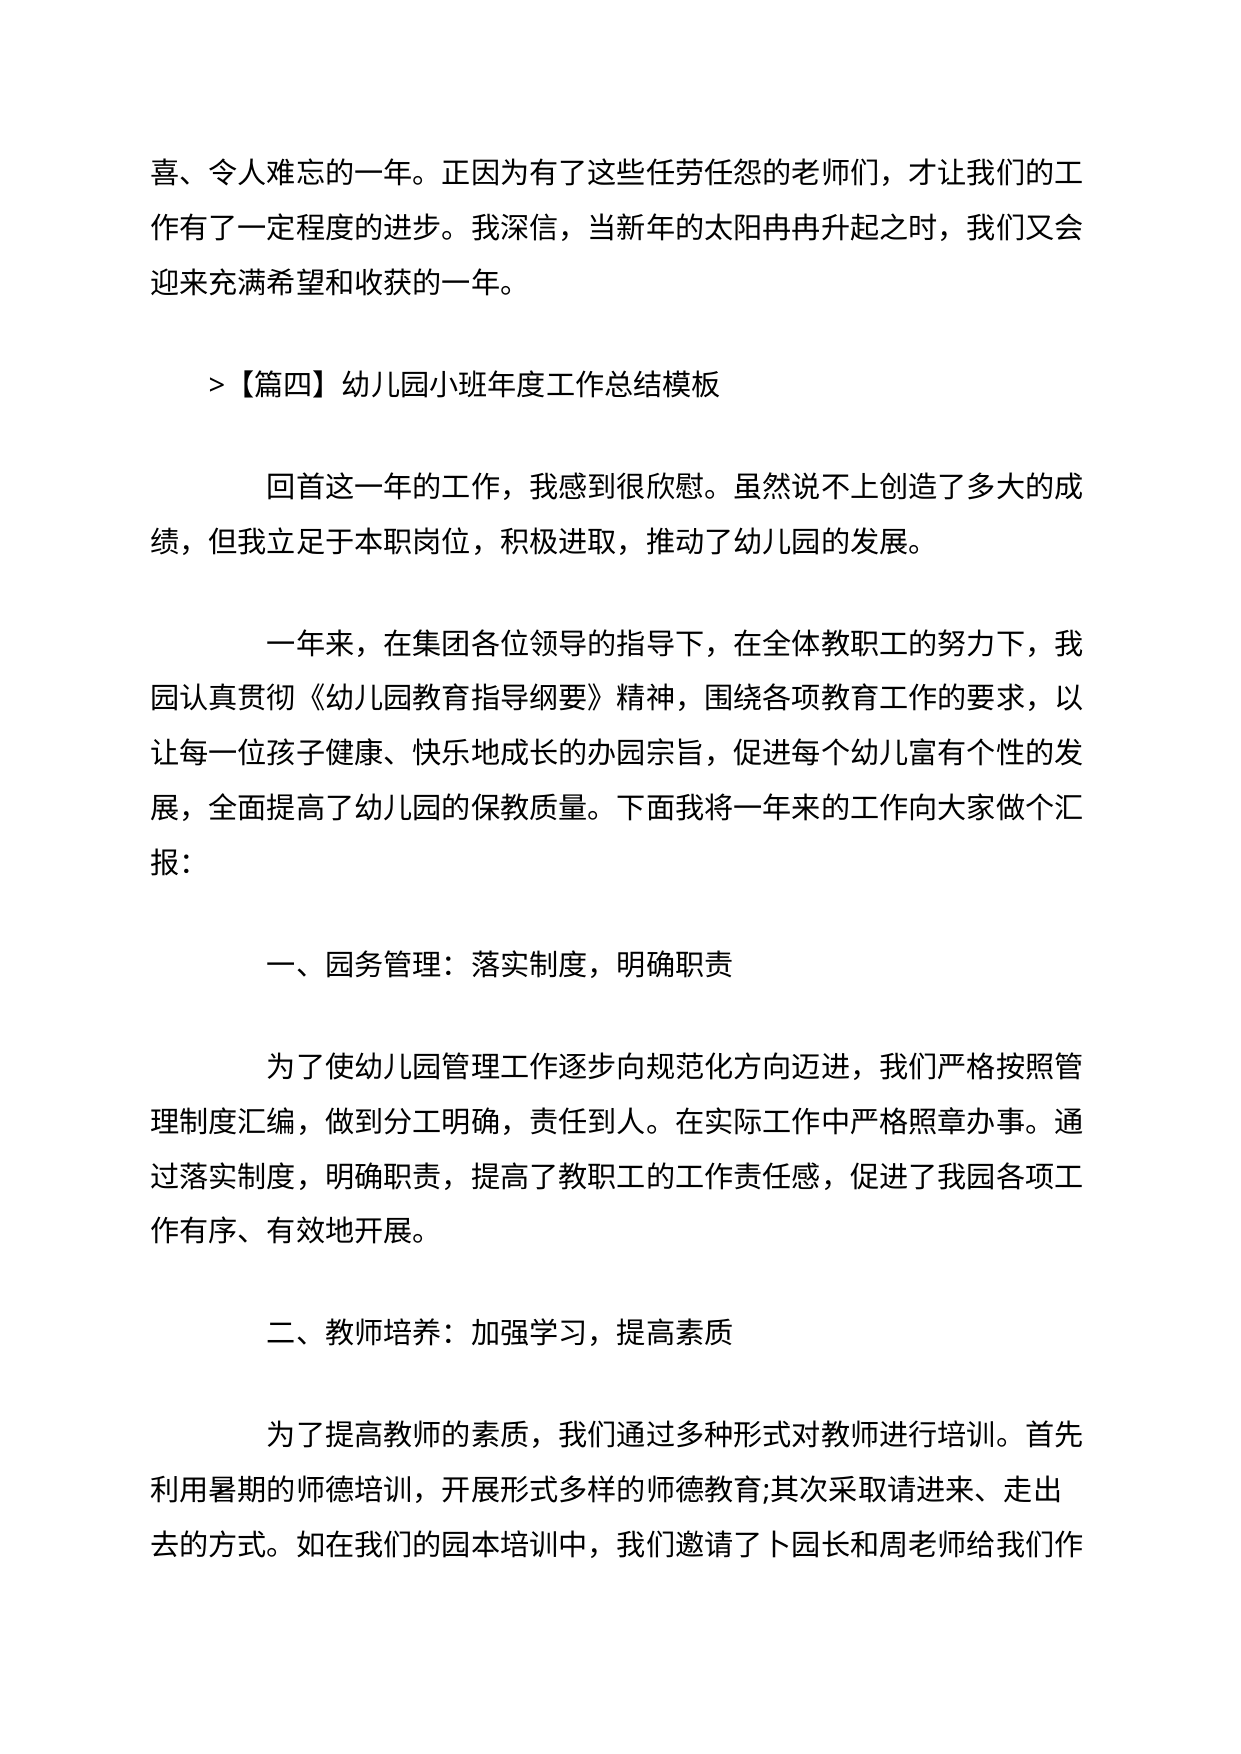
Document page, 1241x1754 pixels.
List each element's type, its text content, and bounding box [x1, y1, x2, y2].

text >【篇四】幼儿园小班年度工作总结模板 [150, 362, 1090, 404]
text 一、园务管理：落实制度，明确职责 [150, 942, 1090, 984]
text 一年来，在集团各位领导的指导下，在全体教职工的努力下，我园认真贯彻《幼儿园教育指导纲要》精神，围绕各项教育工作的要求，以让每一位孩子健康、快乐地成长的办园宗旨，促进每个幼儿富有个性的发展，全面提高了幼儿园的保教质量。下面我将一年来的工作向大家做个汇报： [150, 620, 1090, 882]
text 为了使幼儿园管理工作逐步向规范化方向迈进，我们严格按照管理制度汇编，做到分工明确，责任到人。在实际工作中严格照章办事。通过落实制度，明确职责，提高了教职工的工作责任感，促进了我园各项工作有序、有效地开展。 [150, 1043, 1090, 1250]
text 回首这一年的工作，我感到很欣慰。虽然说不上创造了多大的成绩，但我立足于本职岗位，积极进取，推动了幼儿园的发展。 [150, 463, 1090, 561]
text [150, 150, 1090, 302]
text 二、教师培养：加强学习，提高素质 [150, 1310, 1090, 1352]
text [150, 1412, 1090, 1564]
